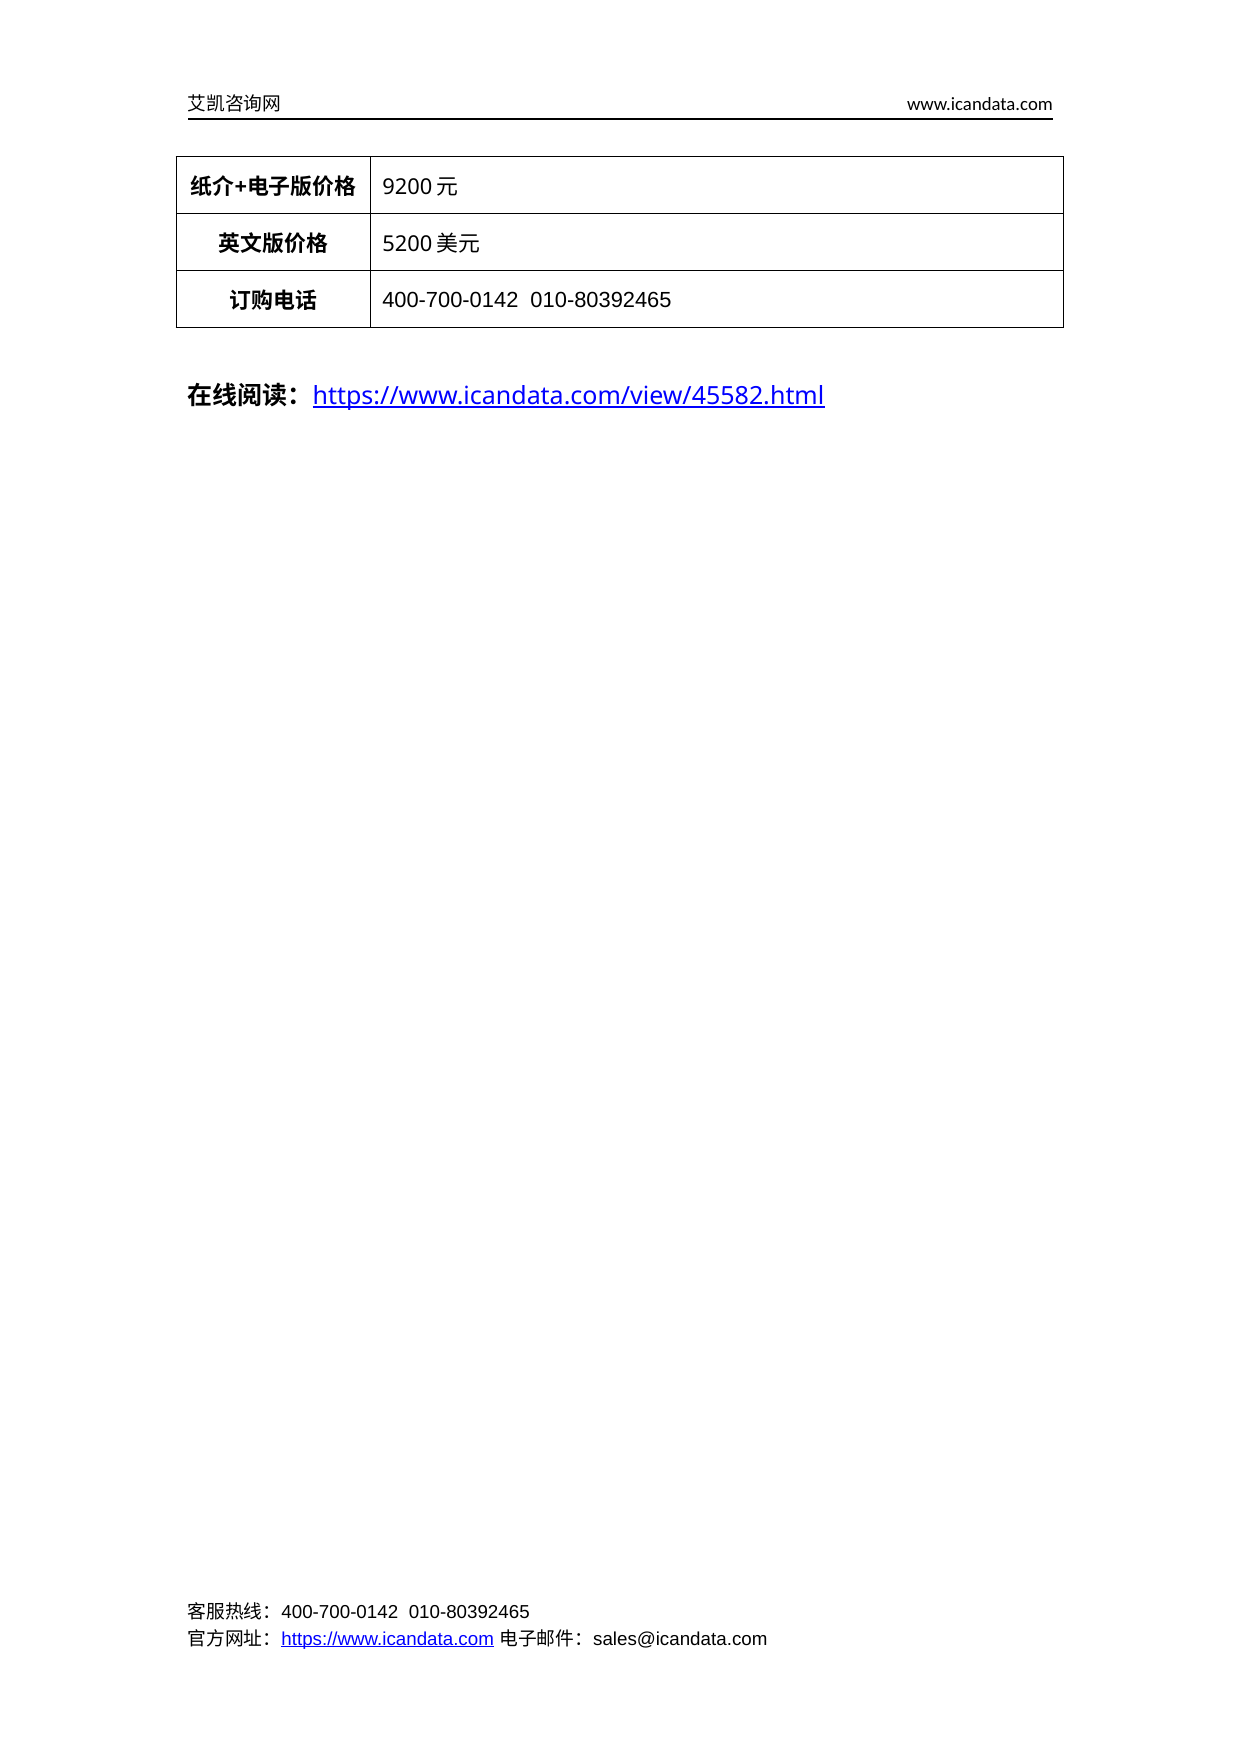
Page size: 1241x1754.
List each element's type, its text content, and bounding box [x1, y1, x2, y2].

table_cell 英文版价格 [177, 214, 370, 270]
table_cell 5200美元 [371, 214, 1063, 270]
table_cell 400-700-0142 010-80392465 [371, 271, 1063, 327]
text 在线阅读：https://www.icandata.com/view/45582.html [187, 361, 1053, 426]
table_cell 9200元 [371, 157, 1063, 213]
table_cell 纸介+电子版价格 [177, 157, 370, 213]
table_cell 订购电话 [177, 271, 370, 327]
